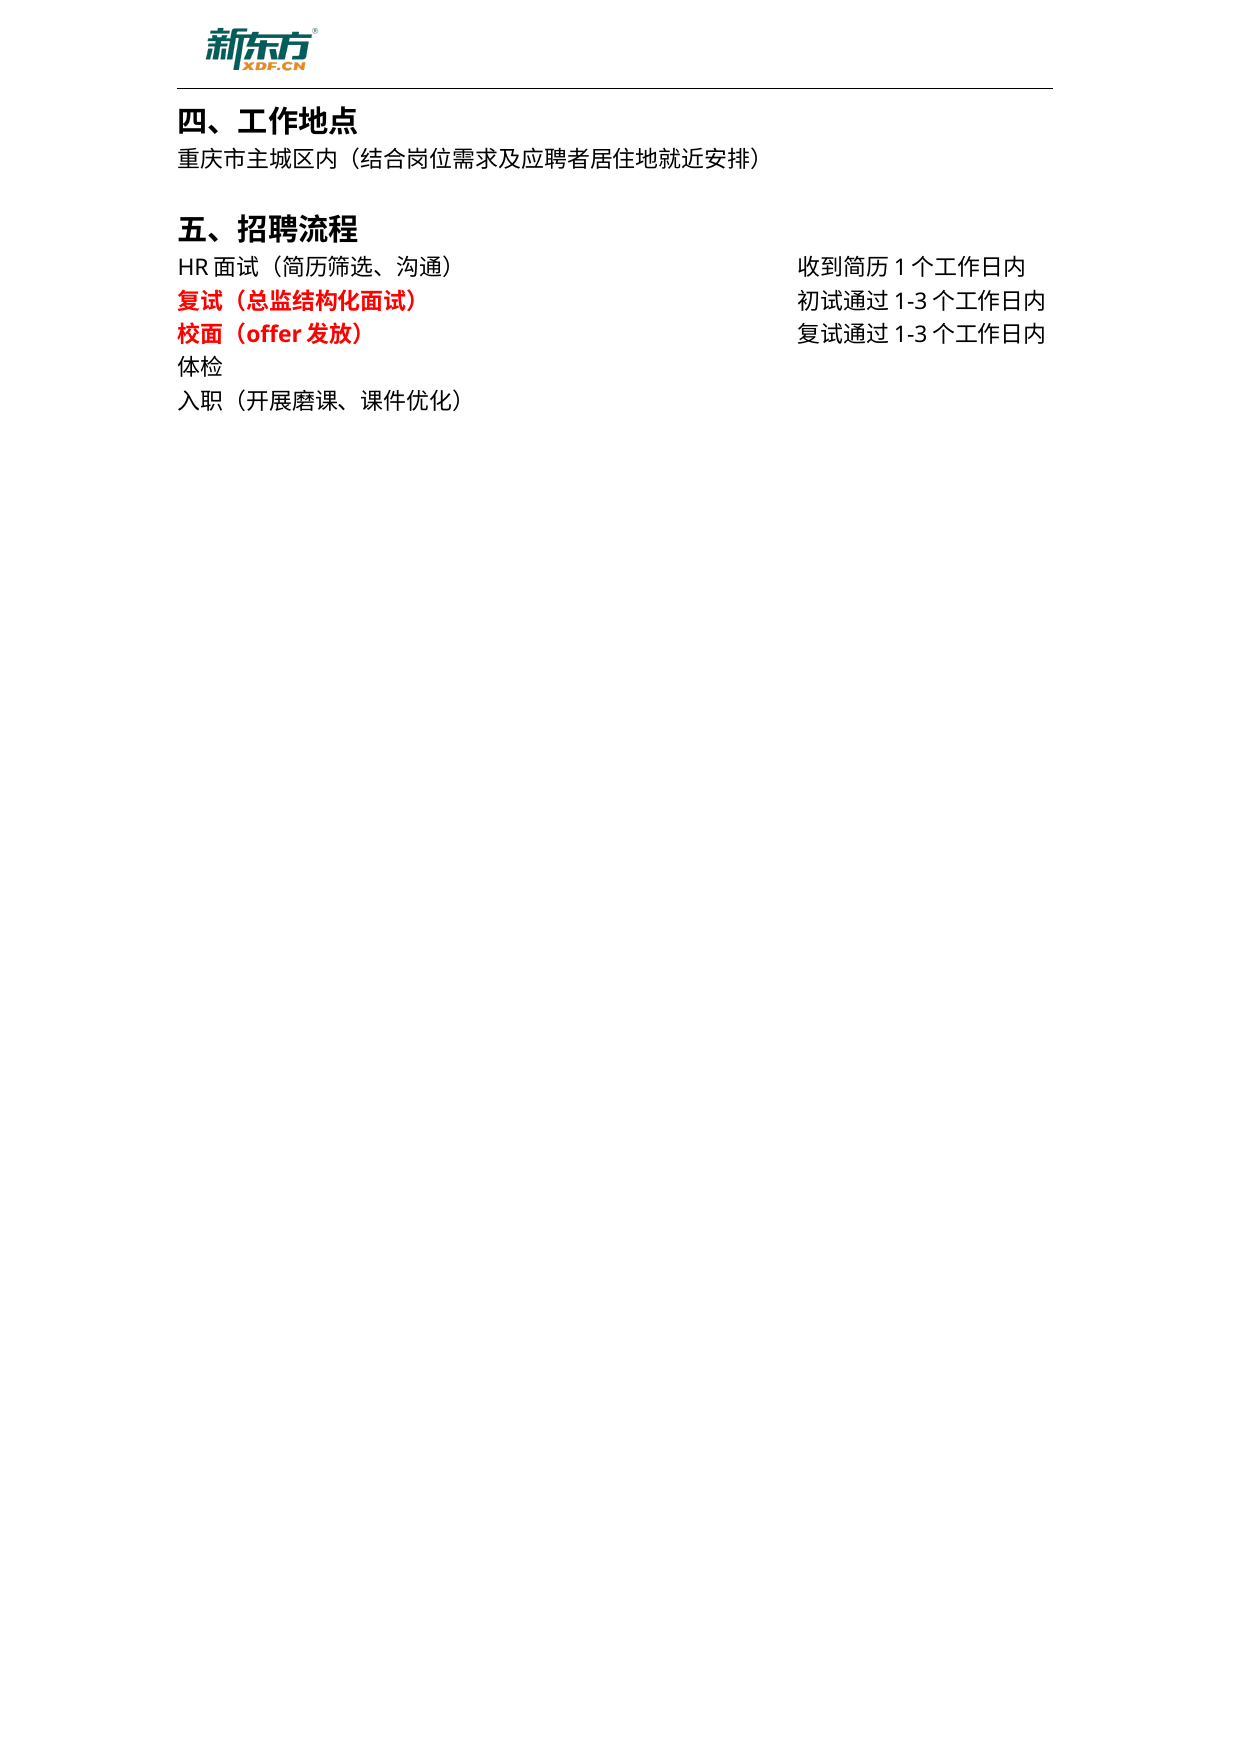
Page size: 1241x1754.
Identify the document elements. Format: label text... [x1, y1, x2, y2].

text 校面（offer发放） 复试通过1-3个工作日内 [177, 316, 1053, 349]
text HR面试（简历筛选、沟通） 收到简历1个工作日内 [177, 249, 1053, 283]
text 四、工作地点 [177, 97, 1053, 141]
text 体检 [177, 349, 1053, 382]
text 重庆市主城区内（结合岗位需求及应聘者居住地就近安排） [177, 141, 1053, 174]
text 入职（开展磨课、课件优化） [177, 382, 1053, 416]
text 五、招聘流程 [177, 206, 1053, 249]
picture [177, 6, 339, 88]
text 复试（总监结构化面试） 初试通过1-3个工作日内 [177, 283, 1053, 316]
